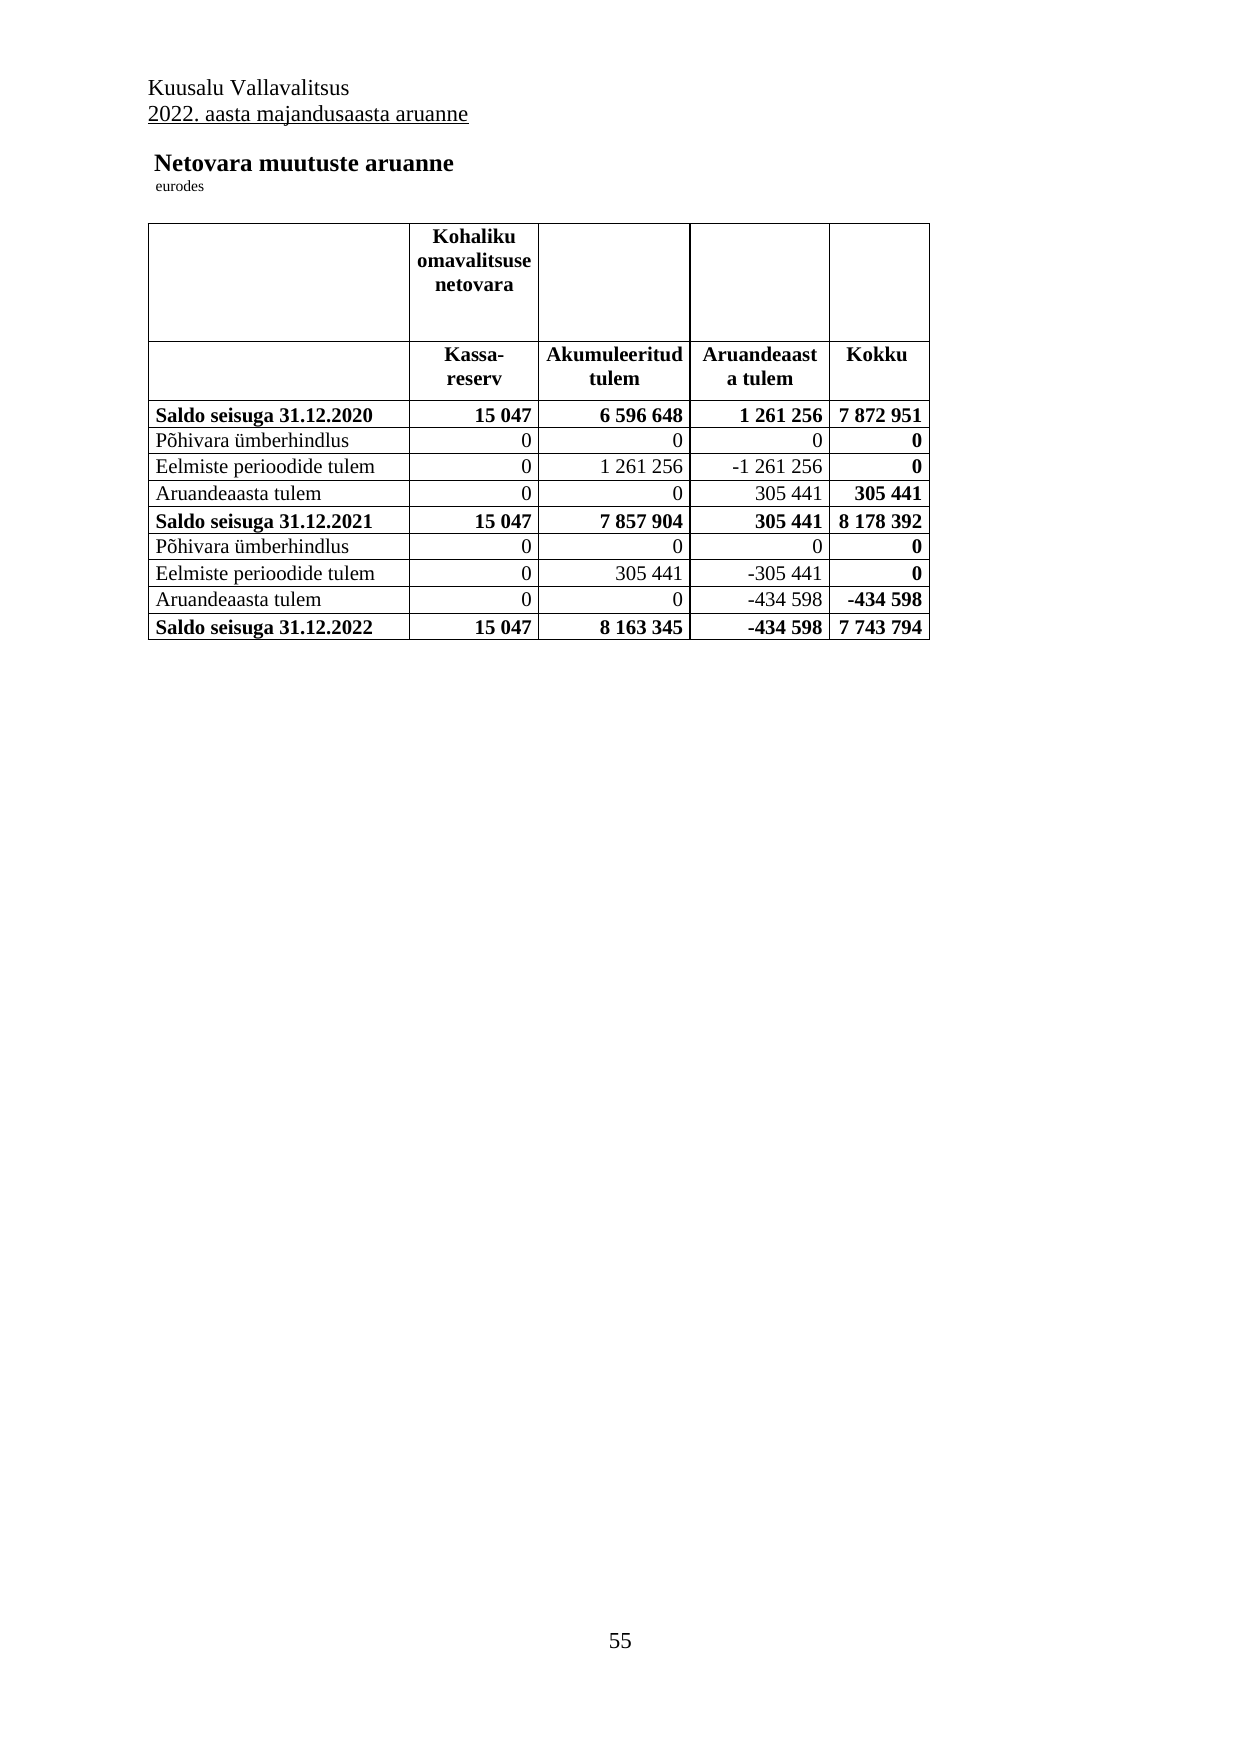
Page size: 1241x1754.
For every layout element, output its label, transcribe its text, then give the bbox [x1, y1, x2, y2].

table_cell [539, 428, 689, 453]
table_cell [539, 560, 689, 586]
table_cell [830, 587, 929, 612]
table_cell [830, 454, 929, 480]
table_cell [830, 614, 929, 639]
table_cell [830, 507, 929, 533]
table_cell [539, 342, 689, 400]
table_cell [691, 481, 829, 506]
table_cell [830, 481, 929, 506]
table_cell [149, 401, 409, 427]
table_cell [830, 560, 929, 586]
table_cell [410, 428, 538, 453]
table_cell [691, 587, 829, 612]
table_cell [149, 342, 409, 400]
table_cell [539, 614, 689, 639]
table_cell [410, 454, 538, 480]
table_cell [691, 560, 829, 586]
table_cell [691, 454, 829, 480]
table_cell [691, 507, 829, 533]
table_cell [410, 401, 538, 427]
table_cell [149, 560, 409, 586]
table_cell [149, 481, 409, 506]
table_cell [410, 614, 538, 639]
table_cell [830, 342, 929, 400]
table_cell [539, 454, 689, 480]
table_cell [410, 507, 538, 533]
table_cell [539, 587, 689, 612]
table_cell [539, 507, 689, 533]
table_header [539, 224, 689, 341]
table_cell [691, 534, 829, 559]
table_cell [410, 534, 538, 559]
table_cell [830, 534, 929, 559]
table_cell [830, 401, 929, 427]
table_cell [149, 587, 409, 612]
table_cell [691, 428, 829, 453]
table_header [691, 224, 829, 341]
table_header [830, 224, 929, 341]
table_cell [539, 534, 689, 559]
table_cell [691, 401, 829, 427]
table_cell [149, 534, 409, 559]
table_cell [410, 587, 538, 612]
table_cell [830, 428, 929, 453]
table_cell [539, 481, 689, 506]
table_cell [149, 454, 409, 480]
text eurodes [148, 176, 1093, 194]
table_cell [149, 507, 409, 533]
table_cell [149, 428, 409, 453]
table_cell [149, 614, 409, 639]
text Netovara muutuste aruanne [148, 148, 1093, 176]
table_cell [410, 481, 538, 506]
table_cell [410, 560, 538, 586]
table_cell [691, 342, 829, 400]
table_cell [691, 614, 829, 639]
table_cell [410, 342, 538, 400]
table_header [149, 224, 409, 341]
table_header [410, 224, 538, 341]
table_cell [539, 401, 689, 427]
